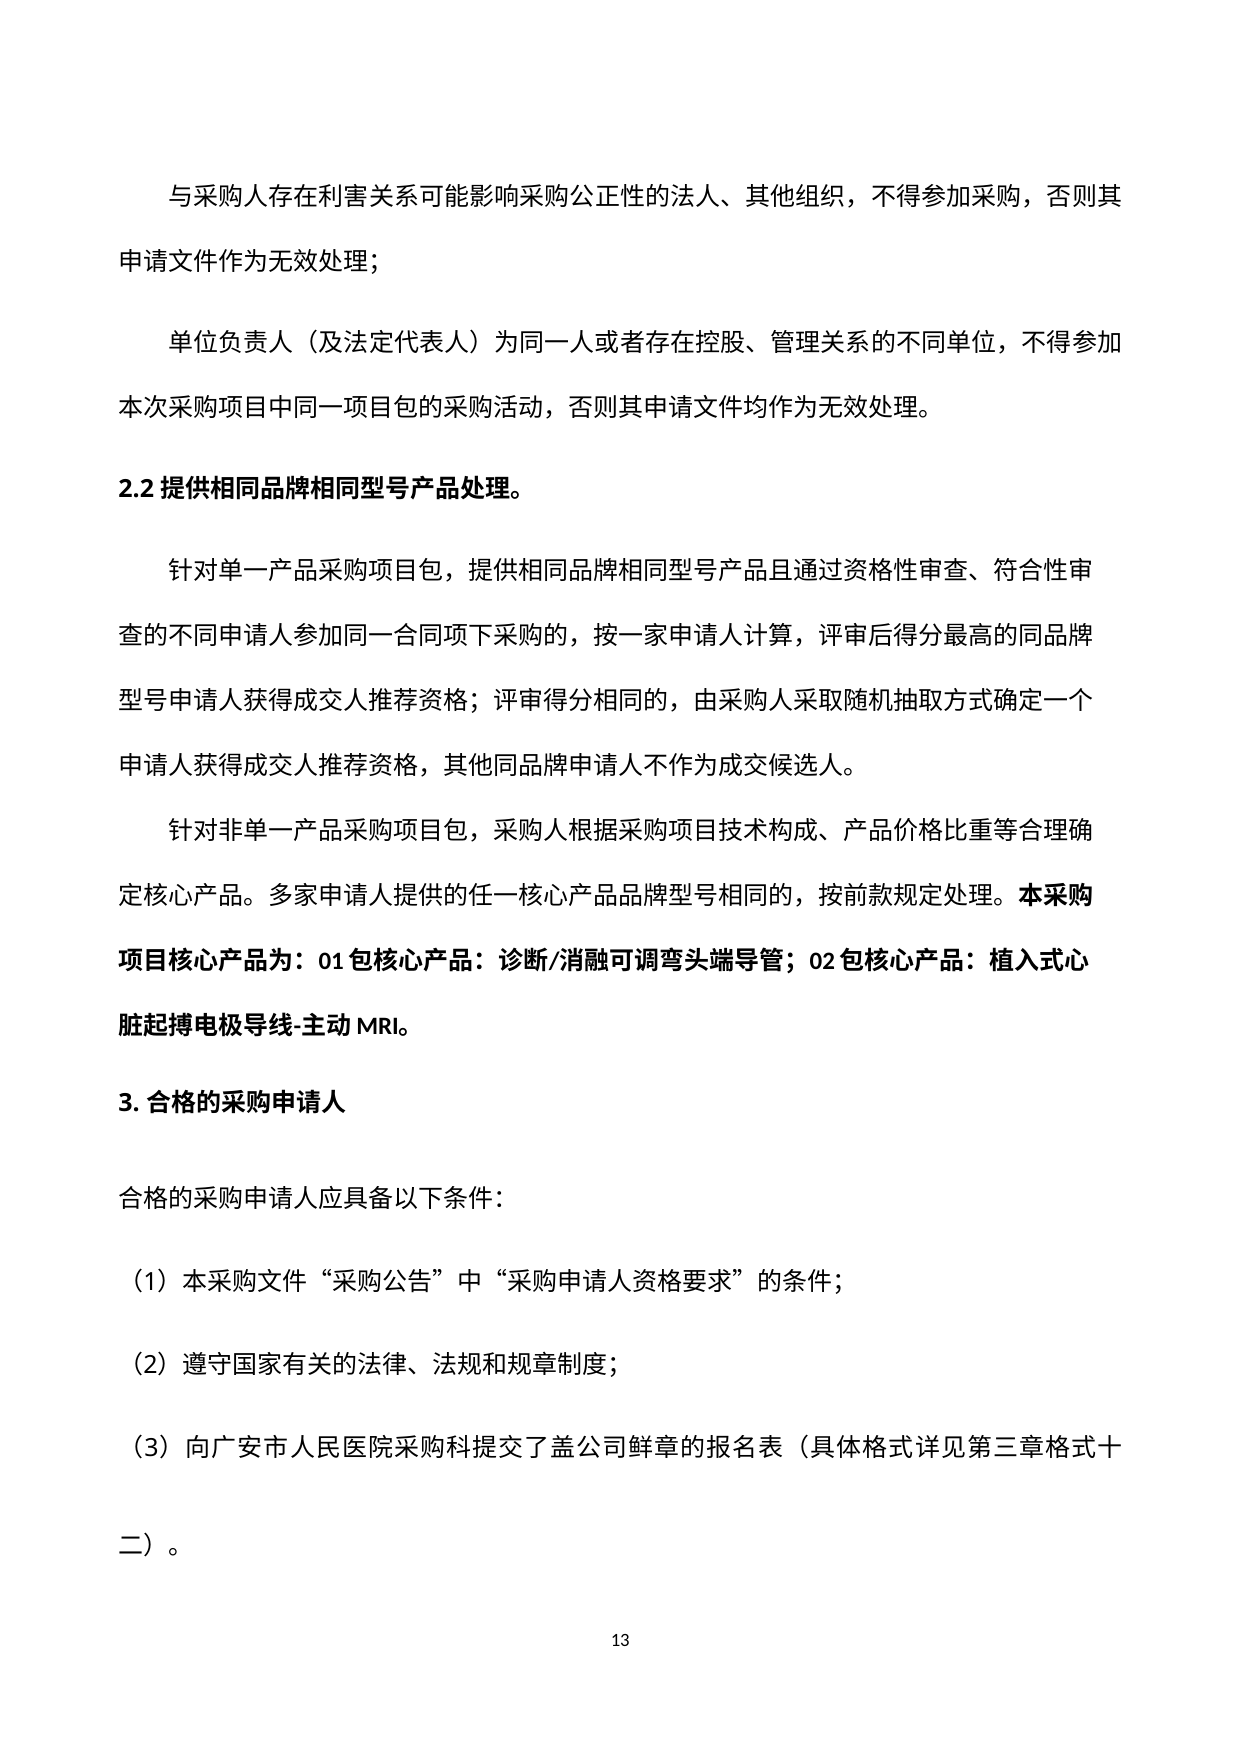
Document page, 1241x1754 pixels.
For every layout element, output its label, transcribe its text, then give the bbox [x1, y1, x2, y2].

text （1）本采购文件“采购公告”中“采购申请人资格要求”的条件； [118, 1247, 1122, 1312]
text 针对单一产品采购项目包，提供相同品牌相同型号产品且通过资格性审查、符合性审查的不同申请人参加同一合同项下采购的，按一家申请人计算，评审后得分最高的同品牌型号申请人获得成交人推荐资格；评审得分相同的，由采购人采取随机抽取方式确定一个申请人获得成交人推荐资格，其他同品牌申请人不作为成交候选人。 [118, 536, 1100, 796]
subtitle 合格的采购申请人 [118, 1068, 1122, 1133]
text 2.2 提供相同品牌相同型号产品处理。 [118, 454, 1122, 519]
text （2）遵守国家有关的法律、法规和规章制度； [118, 1330, 1122, 1395]
text 单位负责人（及法定代表人）为同一人或者存在控股、管理关系的不同单位，不得参加本次采购项目中同一项目包的采购活动，否则其申请文件均作为无效处理。 [118, 308, 1122, 438]
text 合格的采购申请人应具备以下条件： [118, 1164, 1122, 1229]
text 与采购人存在利害关系可能影响采购公正性的法人、其他组织，不得参加采购，否则其申请文件作为无效处理； [118, 162, 1122, 292]
text 针对非单一产品采购项目包，采购人根据采购项目技术构成、产品价格比重等合理确定核心产品。多家申请人提供的任一核心产品品牌型号相同的，按前款规定处理。本采购项目核心产品为：01包核心产品：诊断/消融可调弯头端导管；02包核心产品：植入式心脏起搏电极导线-主动MRI。 [118, 796, 1100, 1056]
text （3）向广安市人民医院采购科提交了盖公司鲜章的报名表（具体格式详见第三章格式十二）。 [118, 1413, 1122, 1576]
